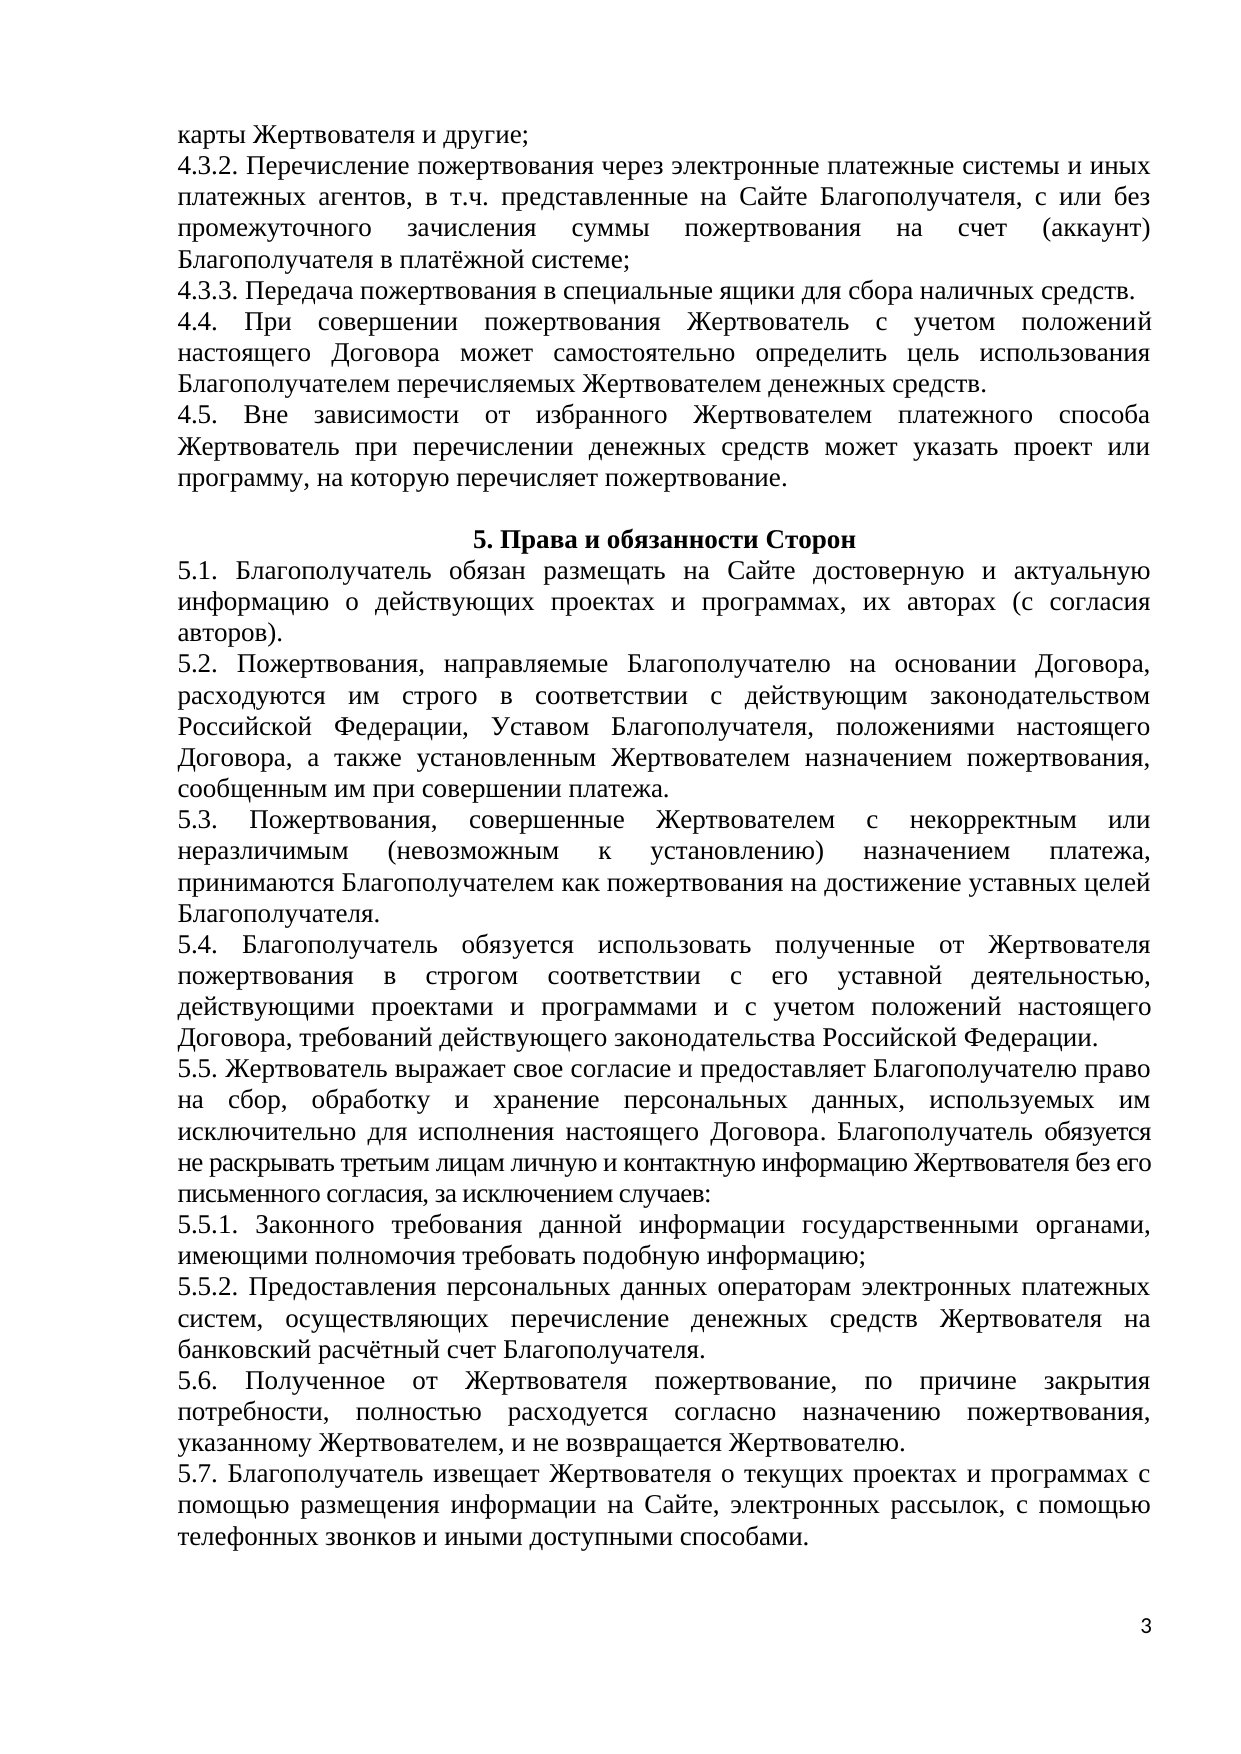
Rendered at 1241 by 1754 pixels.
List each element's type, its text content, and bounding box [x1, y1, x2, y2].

text 4.3.3. Передача пожертвования в специальные ящики для сбора наличных средств. [177, 274, 1152, 305]
text 5.4. Благополучатель обязуется использовать полученные от Жертвователя пожертвования в строгом соответствии с его уставной деятельностью, действующими проектами и программами и с учетом положений настоящего Договора, требований действующего законодательства Российской Федерации. [177, 928, 1152, 1052]
text 5.2. Пожертвования, направляемые Благополучателю на основании Договора, расходуются им строго в соответствии с действующим законодательством Российской Федерации, Уставом Благополучателя, положениями настоящего Договора, а также установленным Жертвователем назначением пожертвования, сообщенным им при совершении платежа. [177, 648, 1152, 803]
text 5.5.2. Предоставления персональных данных операторам электронных платежных систем, осуществляющих перечисление денежных средств Жертвователя на банковский расчётный счет Благополучателя. [177, 1271, 1152, 1364]
text 5. Права и обязанности Сторон [177, 523, 1152, 554]
text 5.1. Благополучатель обязан размещать на Сайте достоверную и актуальную информацию о действующих проектах и программах, их авторах (с согласия авторов). [177, 554, 1152, 648]
text 5.7. Благополучатель извещает Жертвователя о текущих проектах и программах с помощью размещения информации на Сайте, электронных рассылок, с помощью телефонных звонков и иными доступными способами. [177, 1457, 1152, 1551]
text 5.5. Жертвователь выражает свое согласие и предоставляет Благополучателю право на сбор, обработку и хранение персональных данных, используемых им исключительно для исполнения настоящего Договора. Благополучатель обязуется не раскрывать третьим лицам личную и контактную информацию Жертвователя без его письменного согласия, за исключением случаев: [177, 1052, 1152, 1208]
text 4.5. Вне зависимости от избранного Жертвователем платежного способа Жертвователь при перечислении денежных средств может указать проект или программу, на которую перечисляет пожертвование. [177, 398, 1152, 492]
text 4.4. При совершении пожертвования Жертвователь с учетом положений настоящего Договора может самостоятельно определить цель использования Благополучателем перечисляемых Жертвователем денежных средств. [177, 305, 1152, 398]
text 4.3.2. Перечисление пожертвования через электронные платежные системы и иных платежных агентов, в т.ч. представленные на Сайте Благополучателя, с или без промежуточного зачисления суммы пожертвования на счет (аккаунт) Благополучателя в платёжной системе; [177, 149, 1152, 274]
text 5.5.1. Законного требования данной информации государственными органами, имеющими полномочия требовать подобную информацию; [177, 1208, 1152, 1271]
text 5.3. Пожертвования, совершенные Жертвователем с некорректным или неразличимым (невозможным к установлению) назначением платежа, принимаются Благополучателем как пожертвования на достижение уставных целей Благополучателя. [177, 803, 1152, 928]
text 5.6. Полученное от Жертвователя пожертвование, по причине закрытия потребности, полностью расходуется согласно назначению пожертвования, указанному Жертвователем, и не возвращается Жертвователю. [177, 1364, 1152, 1457]
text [177, 118, 1152, 149]
